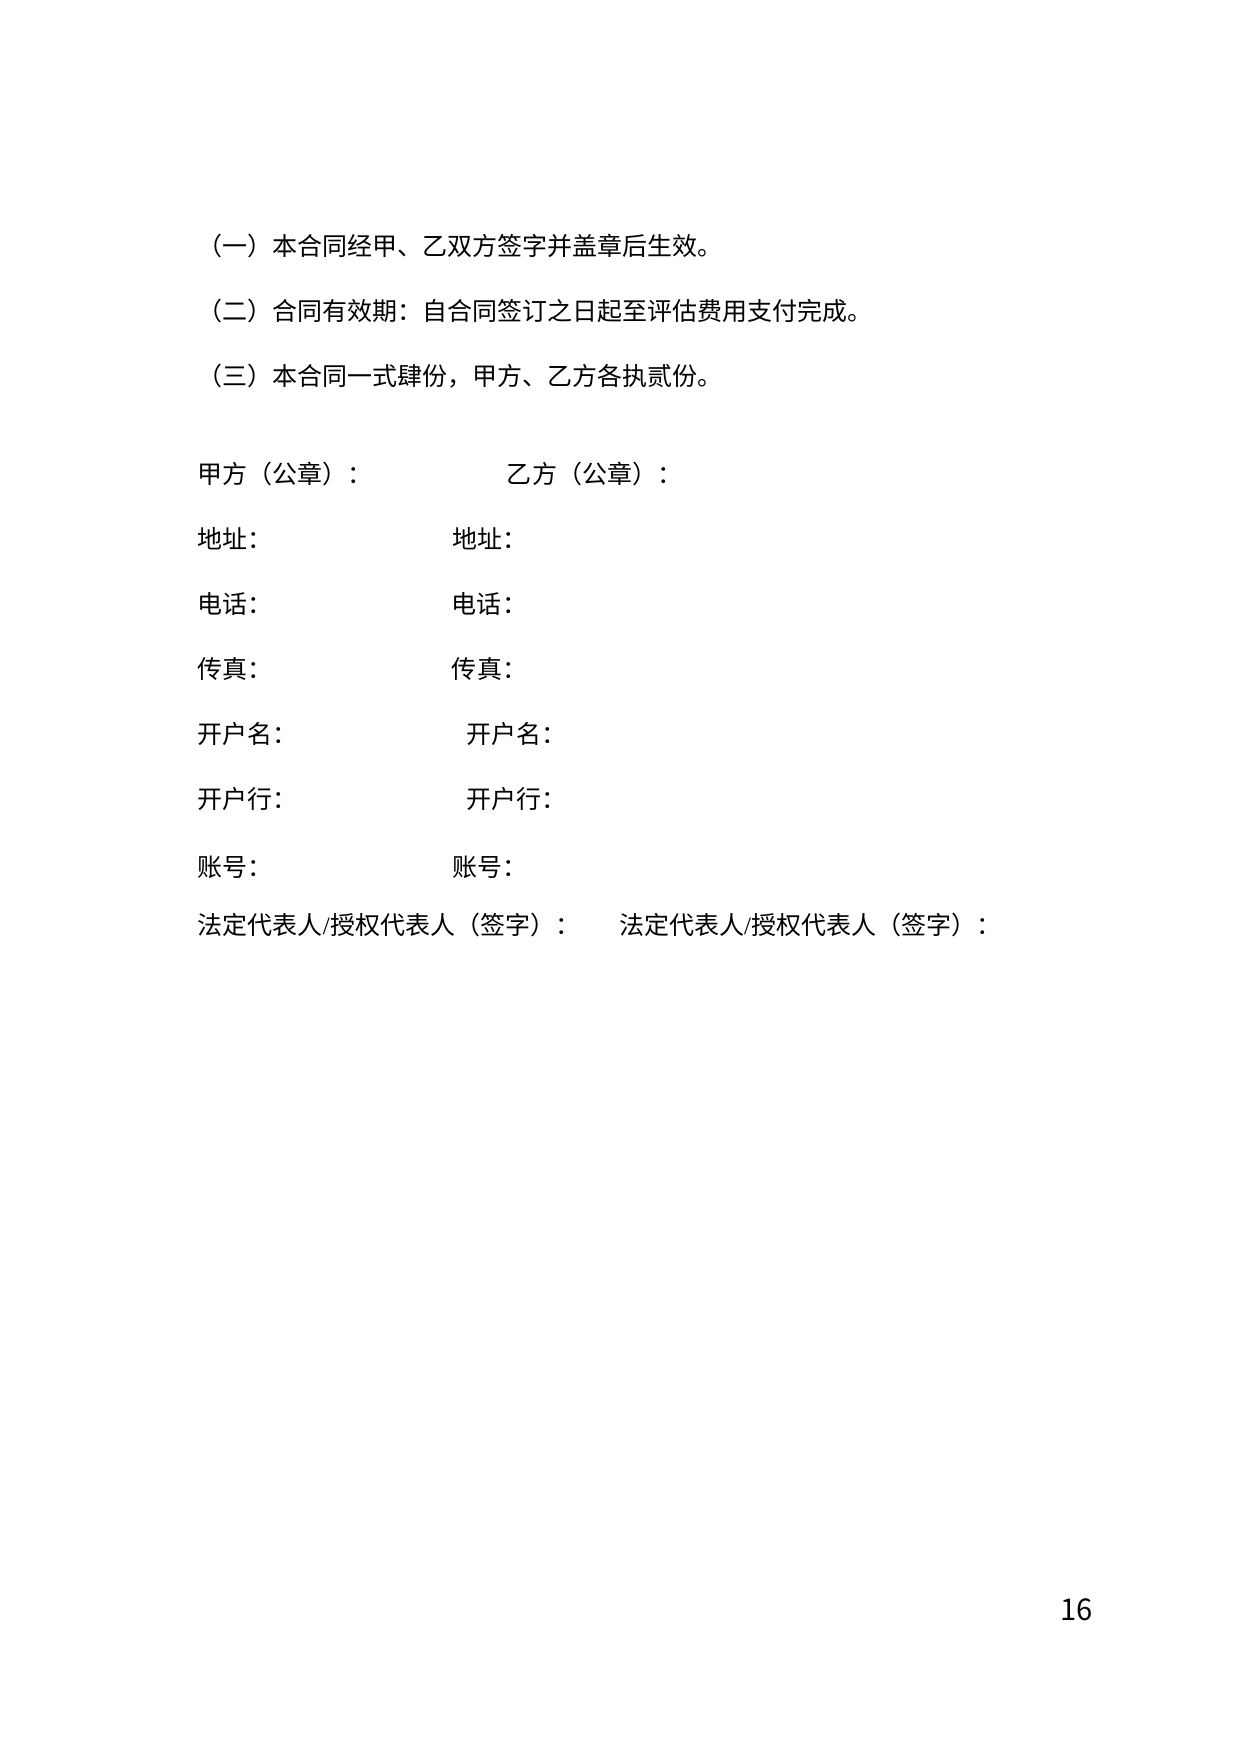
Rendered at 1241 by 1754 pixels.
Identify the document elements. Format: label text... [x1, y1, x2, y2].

text 甲方（公章）： 乙方（公章）： [148, 440, 1092, 505]
text 传真： 传真： [148, 635, 1092, 700]
text （三）本合同一式肆份，甲方、乙方各执贰份。 [148, 342, 1092, 407]
text 开户行： 开户行： [148, 765, 1092, 830]
text 电话： 电话： [148, 570, 1092, 635]
text 法定代表人/授权代表人（签字）： 法定代表人/授权代表人（签字）： [148, 888, 1092, 946]
text （二）合同有效期：自合同签订之日起至评估费用支付完成。 [148, 277, 1092, 342]
text 地址： 地址： [148, 505, 1092, 570]
text 开户名： 开户名： [148, 700, 1092, 765]
text 账号： 账号： [148, 830, 1092, 888]
text （一）本合同经甲、乙双方签字并盖章后生效。 [148, 212, 1092, 277]
